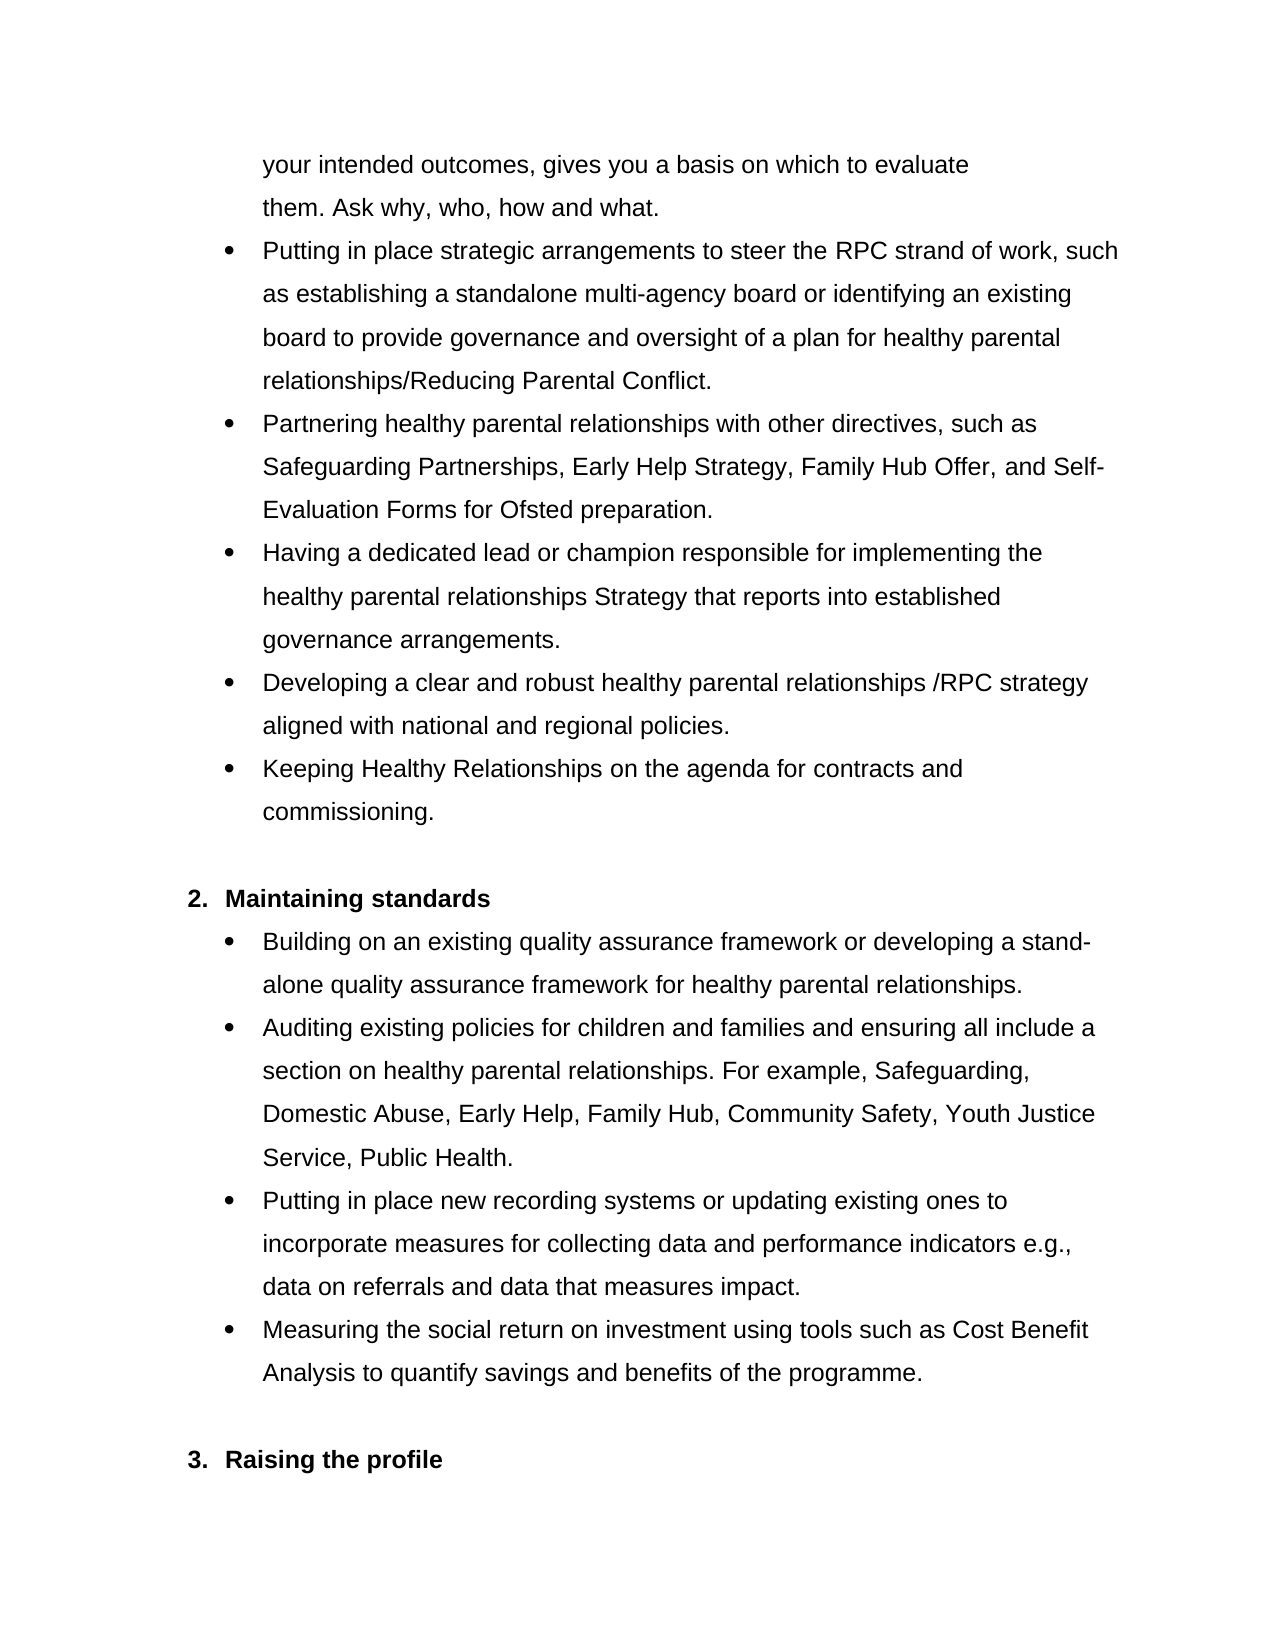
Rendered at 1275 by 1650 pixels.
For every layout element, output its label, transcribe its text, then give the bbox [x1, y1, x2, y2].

list Maintaining standards [187, 884, 1125, 912]
list Partnering healthy parental relationships with other directives, such as Safeguarding Partnerships, Early Help Strategy, Family Hub Offer, and Self-Evaluation Forms for Ofsted preparation. [225, 409, 1125, 524]
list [225, 150, 1125, 222]
list Measuring the social return on investment using tools such as Cost Benefit Analysis to quantify savings and benefits of the programme. [225, 1315, 1125, 1387]
list Raising the profile [187, 1445, 1125, 1473]
list Auditing existing policies for children and families and ensuring all include a section on healthy parental relationships. For example, Safeguarding, Domestic Abuse, Early Help, Family Hub, Community Safety, Youth Justice Service, Public Health. [225, 1013, 1125, 1171]
list Developing a clear and robust healthy parental relationships /RPC strategy aligned with national and regional policies. [225, 668, 1125, 740]
list Putting in place new recording systems or updating existing ones to incorporate measures for collecting data and performance indicators e.g., data on referrals and data that measures impact. [225, 1186, 1125, 1301]
list Building on an existing quality assurance framework or developing a stand-alone quality assurance framework for healthy parental relationships. [225, 927, 1125, 999]
list Keeping Healthy Relationships on the agenda for contracts and commissioning. [225, 754, 1125, 826]
list Having a dedicated lead or champion responsible for implementing the healthy parental relationships Strategy that reports into established governance arrangements. [225, 538, 1125, 653]
list Putting in place strategic arrangements to steer the RPC strand of work, such as establishing a standalone multi-agency board or identifying an existing board to provide governance and oversight of a plan for healthy parental relationships/Reducing Parental Conflict. [225, 236, 1125, 394]
